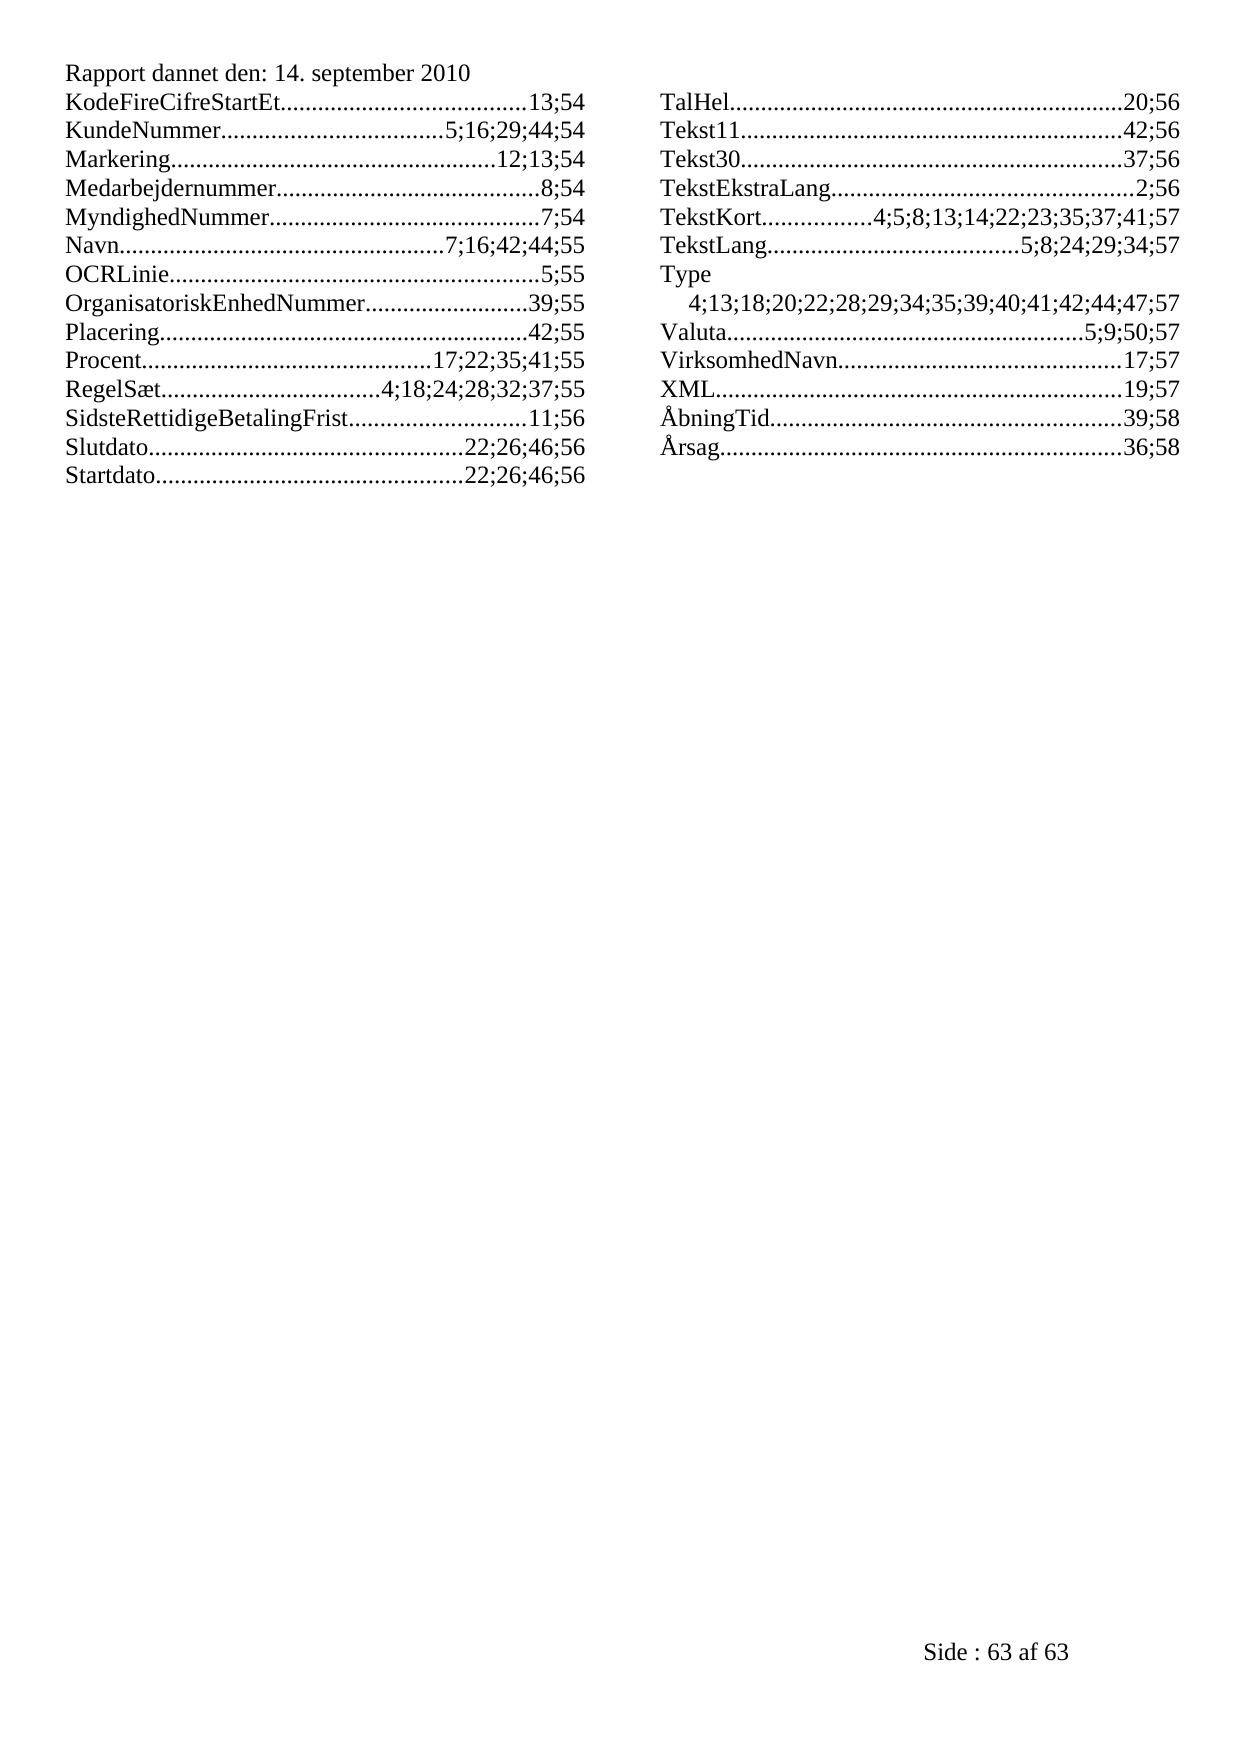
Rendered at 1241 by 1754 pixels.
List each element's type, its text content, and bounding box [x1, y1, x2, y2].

text VirksomhedNavn 17;57 [660, 345, 1181, 374]
text Procent 17;22;35;41;55 [65, 345, 586, 374]
text OrganisatoriskEnhedNummer 39;55 [65, 288, 586, 317]
text Årsag 36;58 [660, 432, 1181, 460]
text Navn 7;16;42;44;55 [65, 230, 586, 259]
text TalHel 20;56 [660, 87, 1181, 115]
text Valuta 5;9;50;57 [660, 317, 1181, 345]
text ÅbningTid 39;58 [660, 403, 1181, 432]
text Slutdato 22;26;46;56 [65, 432, 586, 460]
text KundeNummer 5;16;29;44;54 [65, 115, 586, 144]
text TekstKort 4;5;8;13;14;22;23;35;37;41;57 [660, 202, 1181, 230]
text Tekst30 37;56 [660, 144, 1181, 173]
text Startdato 22;26;46;56 [65, 460, 586, 489]
text TekstLang 5;8;24;29;34;57 [660, 230, 1181, 259]
text XML 19;57 [660, 374, 1181, 403]
text Placering 42;55 [65, 317, 586, 345]
text SidsteRettidigeBetalingFrist 11;56 [65, 403, 586, 432]
text RegelSæt 4;18;24;28;32;37;55 [65, 374, 586, 403]
text Markering 12;13;54 [65, 144, 586, 173]
text Type 4;13;18;20;22;28;29;34;35;39;40;41;42;44;47;57 [660, 259, 1181, 317]
text KodeFireCifreStartEt 13;54 [65, 87, 586, 115]
text Tekst11 42;56 [660, 115, 1181, 144]
text OCRLinie 5;55 [65, 259, 586, 288]
text MyndighedNummer 7;54 [65, 202, 586, 230]
text TekstEkstraLang 2;56 [660, 173, 1181, 202]
text Medarbejdernummer 8;54 [65, 173, 586, 202]
